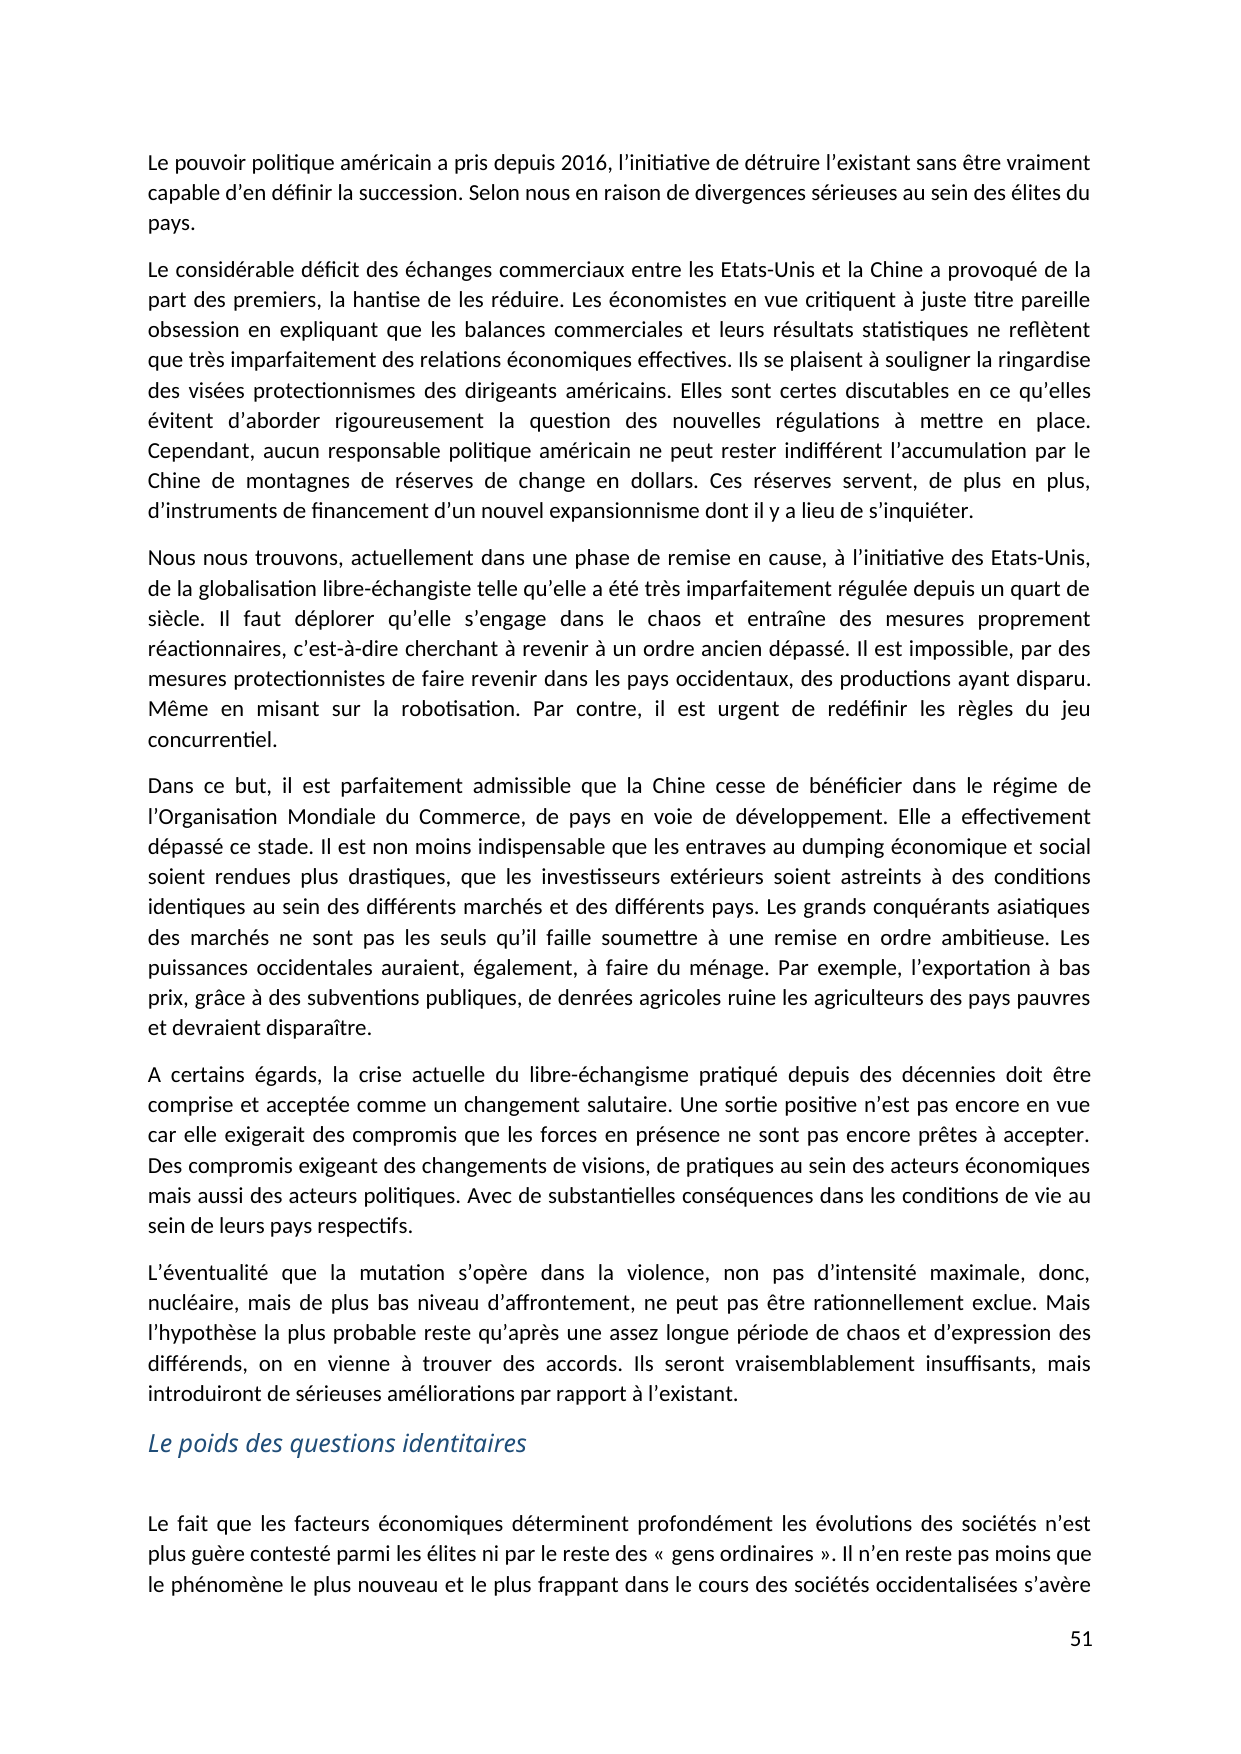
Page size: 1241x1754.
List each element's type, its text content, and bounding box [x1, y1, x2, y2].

text Le pouvoir politique américain a pris depuis 2016, l’initiative de détruire l’existant sans être vraiment capable d’en définir la succession. Selon nous en raison de divergences sérieuses au sein des élites du pays. [148, 148, 1093, 236]
text Dans ce but, il est parfaitement admissible que la Chine cesse de bénéficier dans le régime de l’Organisation Mondiale du Commerce, de pays en voie de développement. Elle a effectivement dépassé ce stade. Il est non moins indispensable que les entraves au dumping économique et social soient rendues plus drastiques, que les investisseurs extérieurs soient astreints à des conditions identiques au sein des différents marchés et des différents pays. Les grands conquérants asiatiques des marchés ne sont pas les seuls qu’il faille soumettre à une remise en ordre ambitieuse. Les puissances occidentales auraient, également, à faire du ménage. Par exemple, l’exportation à bas prix, grâce à des subventions publiques, de denrées agricoles ruine les agriculteurs des pays pauvres et devraient disparaître. [148, 772, 1093, 1041]
text Nous nous trouvons, actuellement dans une phase de remise en cause, à l’initiative des Etats-Unis, de la globalisation libre-échangiste telle qu’elle a été très imparfaitement régulée depuis un quart de siècle. Il faut déplorer qu’elle s’engage dans le chaos et entraîne des mesures proprement réactionnaires, c’est-à-dire cherchant à revenir à un ordre ancien dépassé. Il est impossible, par des mesures protectionnistes de faire revenir dans les pays occidentaux, des productions ayant disparu. Même en misant sur la robotisation. Par contre, il est urgent de redéfinir les règles du jeu concurrentiel. [148, 543, 1093, 753]
text Le considérable déficit des échanges commerciaux entre les Etats-Unis et la Chine a provoqué de la part des premiers, la hantise de les réduire. Les économistes en vue critiquent à juste titre pareille obsession en expliquant que les balances commerciales et leurs résultats statistiques ne reflètent que très imparfaitement des relations économiques effectives. Ils se plaisent à souligner la ringardise des visées protectionnismes des dirigeants américains. Elles sont certes discutables en ce qu’elles évitent d’aborder rigoureusement la question des nouvelles régulations à mettre en place. Cependant, aucun responsable politique américain ne peut rester indifférent l’accumulation par le Chine de montagnes de réserves de change en dollars. Ces réserves servent, de plus en plus, d’instruments de financement d’un nouvel expansionnisme dont il y a lieu de s’inquiéter. [148, 255, 1093, 524]
text L’éventualité que la mutation s’opère dans la violence, non pas d’intensité maximale, donc, nucléaire, mais de plus bas niveau d’affrontement, ne peut pas être rationnellement exclue. Mais l’hypothèse la plus probable reste qu’après une assez longue période de chaos et d’expression des différends, on en vienne à trouver des accords. Ils seront vraisemblablement insuffisants, mais introduiront de sérieuses améliorations par rapport à l’existant. [148, 1258, 1093, 1407]
text A certains égards, la crise actuelle du libre-échangisme pratiqué depuis des décennies doit être comprise et acceptée comme un changement salutaire. Une sortie positive n’est pas encore en vue car elle exigerait des compromis que les forces en présence ne sont pas encore prêtes à accepter. Des compromis exigeant des changements de visions, de pratiques au sein des acteurs économiques mais aussi des acteurs politiques. Avec de substantielles conséquences dans les conditions de vie au sein de leurs pays respectifs. [148, 1060, 1093, 1239]
subtitle Le poids des questions identitaires [148, 1426, 1093, 1460]
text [148, 1509, 1093, 1598]
